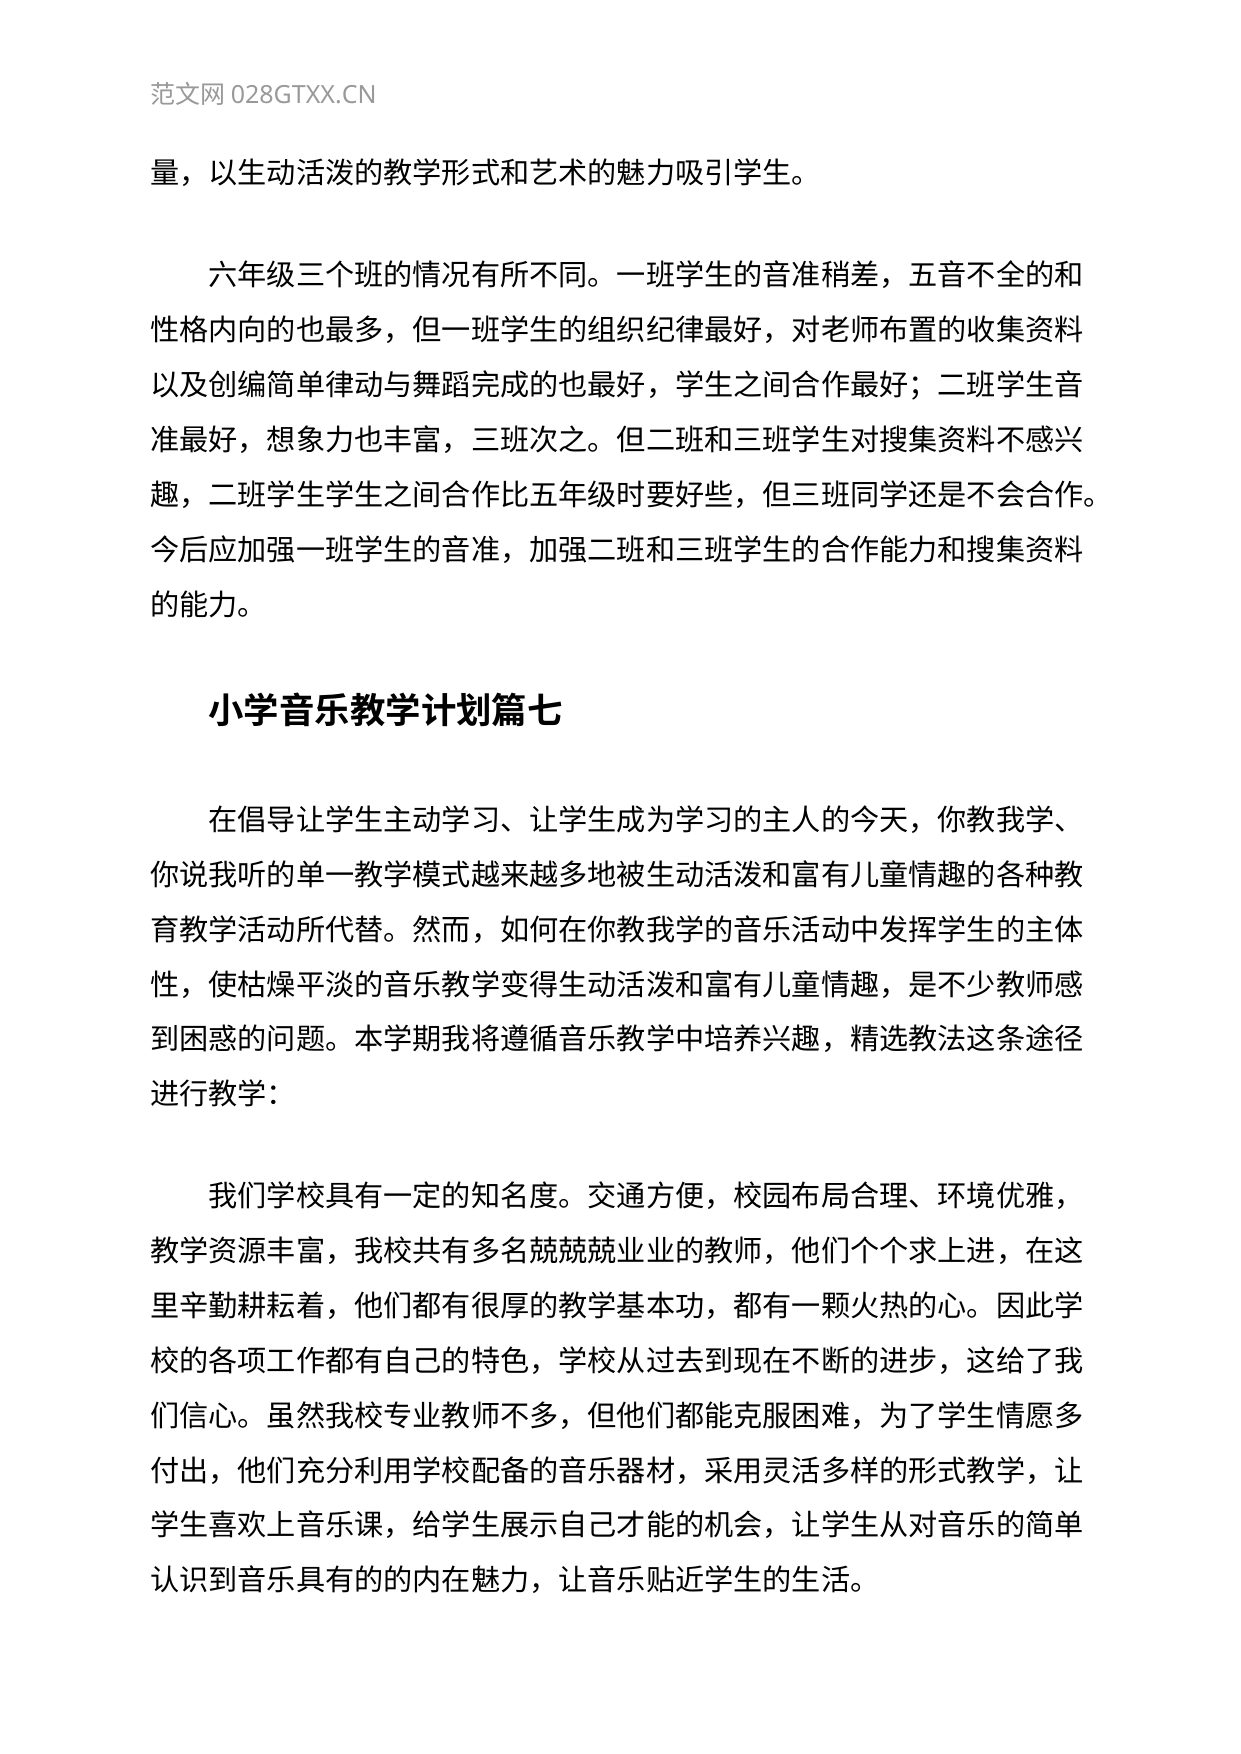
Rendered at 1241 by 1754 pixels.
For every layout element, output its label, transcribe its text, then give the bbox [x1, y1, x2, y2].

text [150, 150, 1090, 192]
text 小学音乐教学计划篇七 [150, 683, 1090, 734]
text 在倡导让学生主动学习、让学生成为学习的主人的今天，你教我学、你说我听的单一教学模式越来越多地被生动活泼和富有儿童情趣的各种教育教学活动所代替。然而，如何在你教我学的音乐活动中发挥学生的主体性，使枯燥平淡的音乐教学变得生动活泼和富有儿童情趣，是不少教师感到困惑的问题。本学期我将遵循音乐教学中培养兴趣，精选教法这条途径进行教学： [150, 796, 1090, 1113]
text 六年级三个班的情况有所不同。一班学生的音准稍差，五音不全的和性格内向的也最多，但一班学生的组织纪律最好，对老师布置的收集资料以及创编简单律动与舞蹈完成的也最好，学生之间合作最好；二班学生音准最好，想象力也丰富，三班次之。但二班和三班学生对搜集资料不感兴趣，二班学生学生之间合作比五年级时要好些，但三班同学还是不会合作。今后应加强一班学生的音准，加强二班和三班学生的合作能力和搜集资料的能力。 [150, 252, 1090, 623]
text 我们学校具有一定的知名度。交通方便，校园布局合理、环境优雅，教学资源丰富，我校共有多名兢兢兢业业的教师，他们个个求上进，在这里辛勤耕耘着，他们都有很厚的教学基本功，都有一颗火热的心。因此学校的各项工作都有自己的特色，学校从过去到现在不断的进步，这给了我们信心。虽然我校专业教师不多，但他们都能克服困难，为了学生情愿多付出，他们充分利用学校配备的音乐器材，采用灵活多样的形式教学，让学生喜欢上音乐课，给学生展示自己才能的机会，让学生从对音乐的简单认识到音乐具有的的内在魅力，让音乐贴近学生的生活。 [150, 1173, 1090, 1599]
